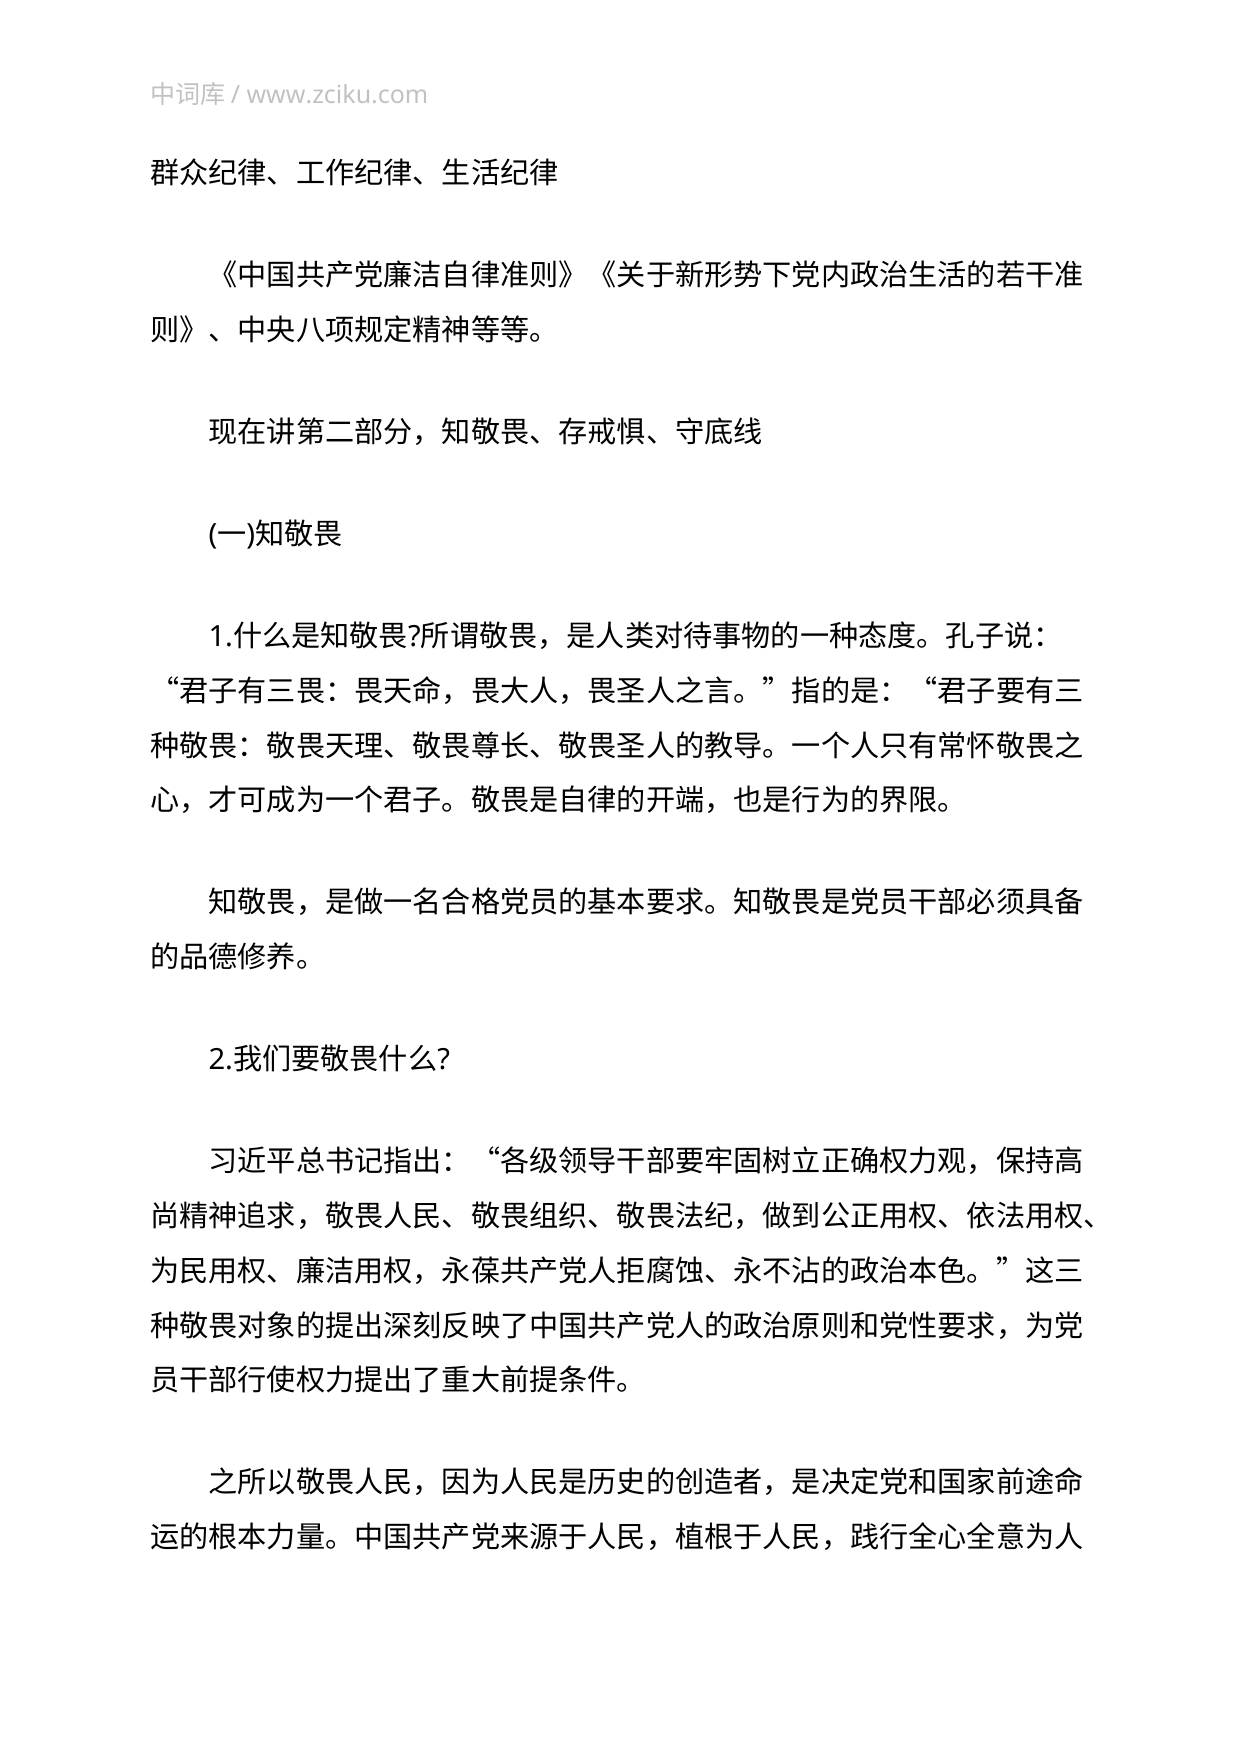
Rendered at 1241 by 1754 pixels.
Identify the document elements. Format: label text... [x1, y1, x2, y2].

text 1.什么是知敬畏?所谓敬畏，是人类对待事物的一种态度。孔子说：“君子有三畏：畏天命，畏大人，畏圣人之言。”指的是：“君子要有三种敬畏：敬畏天理、敬畏尊长、敬畏圣人的教导。一个人只有常怀敬畏之心，才可成为一个君子。敬畏是自律的开端，也是行为的界限。 [150, 612, 1090, 819]
text 知敬畏，是做一名合格党员的基本要求。知敬畏是党员干部必须具备的品德修养。 [150, 879, 1090, 976]
text 《中国共产党廉洁自律准则》《关于新形势下党内政治生活的若干准则》、中央八项规定精神等等。 [150, 252, 1090, 349]
text 习近平总书记指出：“各级领导干部要牢固树立正确权力观，保持高尚精神追求，敬畏人民、敬畏组织、敬畏法纪，做到公正用权、依法用权、为民用权、廉洁用权，永葆共产党人拒腐蚀、永不沾的政治本色。”这三种敬畏对象的提出深刻反映了中国共产党人的政治原则和党性要求，为党员干部行使权力提出了重大前提条件。 [150, 1137, 1090, 1399]
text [150, 1459, 1090, 1556]
text 现在讲第二部分，知敬畏、存戒惧、守底线 [150, 408, 1090, 451]
text 2.我们要敬畏什么? [150, 1035, 1090, 1078]
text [150, 150, 1090, 192]
text (一)知敬畏 [150, 510, 1090, 553]
